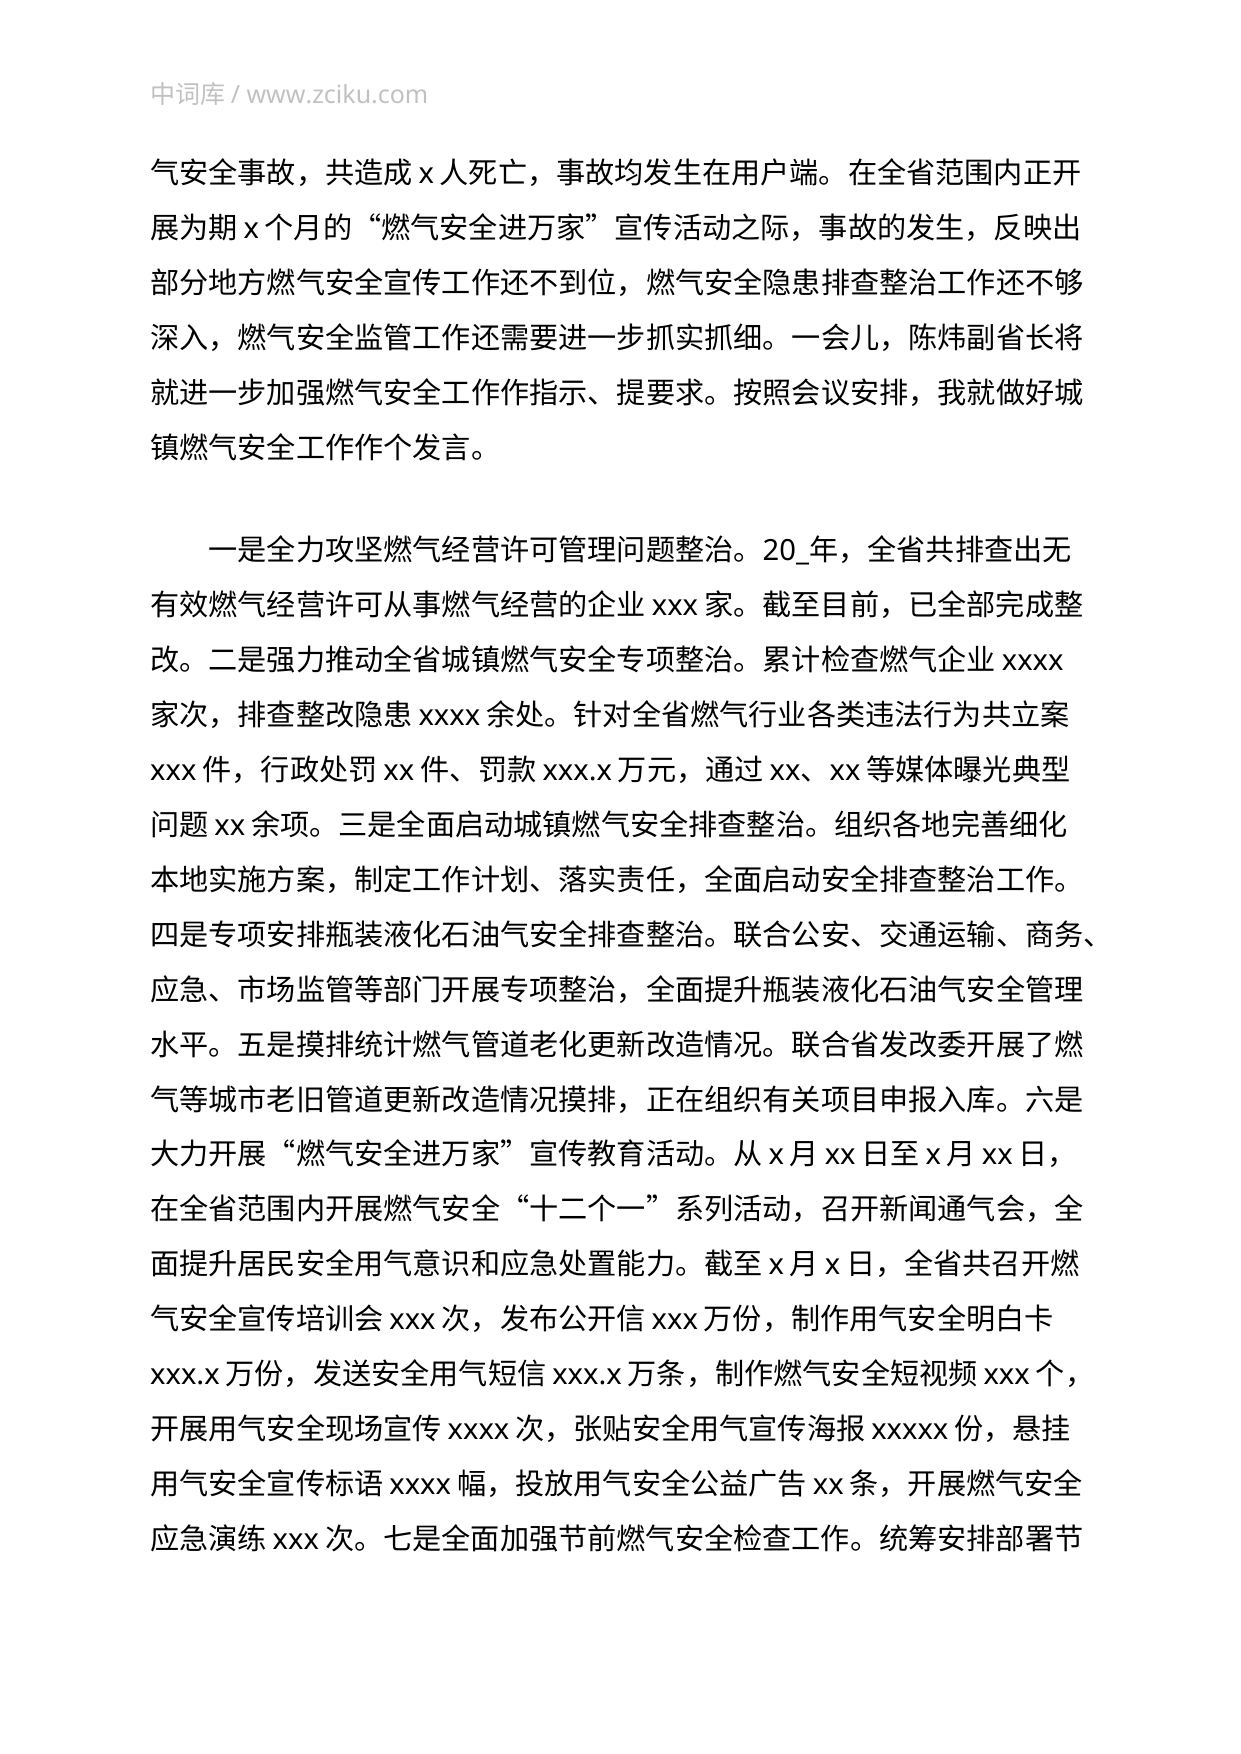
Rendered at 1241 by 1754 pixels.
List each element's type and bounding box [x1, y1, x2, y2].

text [150, 150, 1090, 467]
text [150, 526, 1090, 1558]
